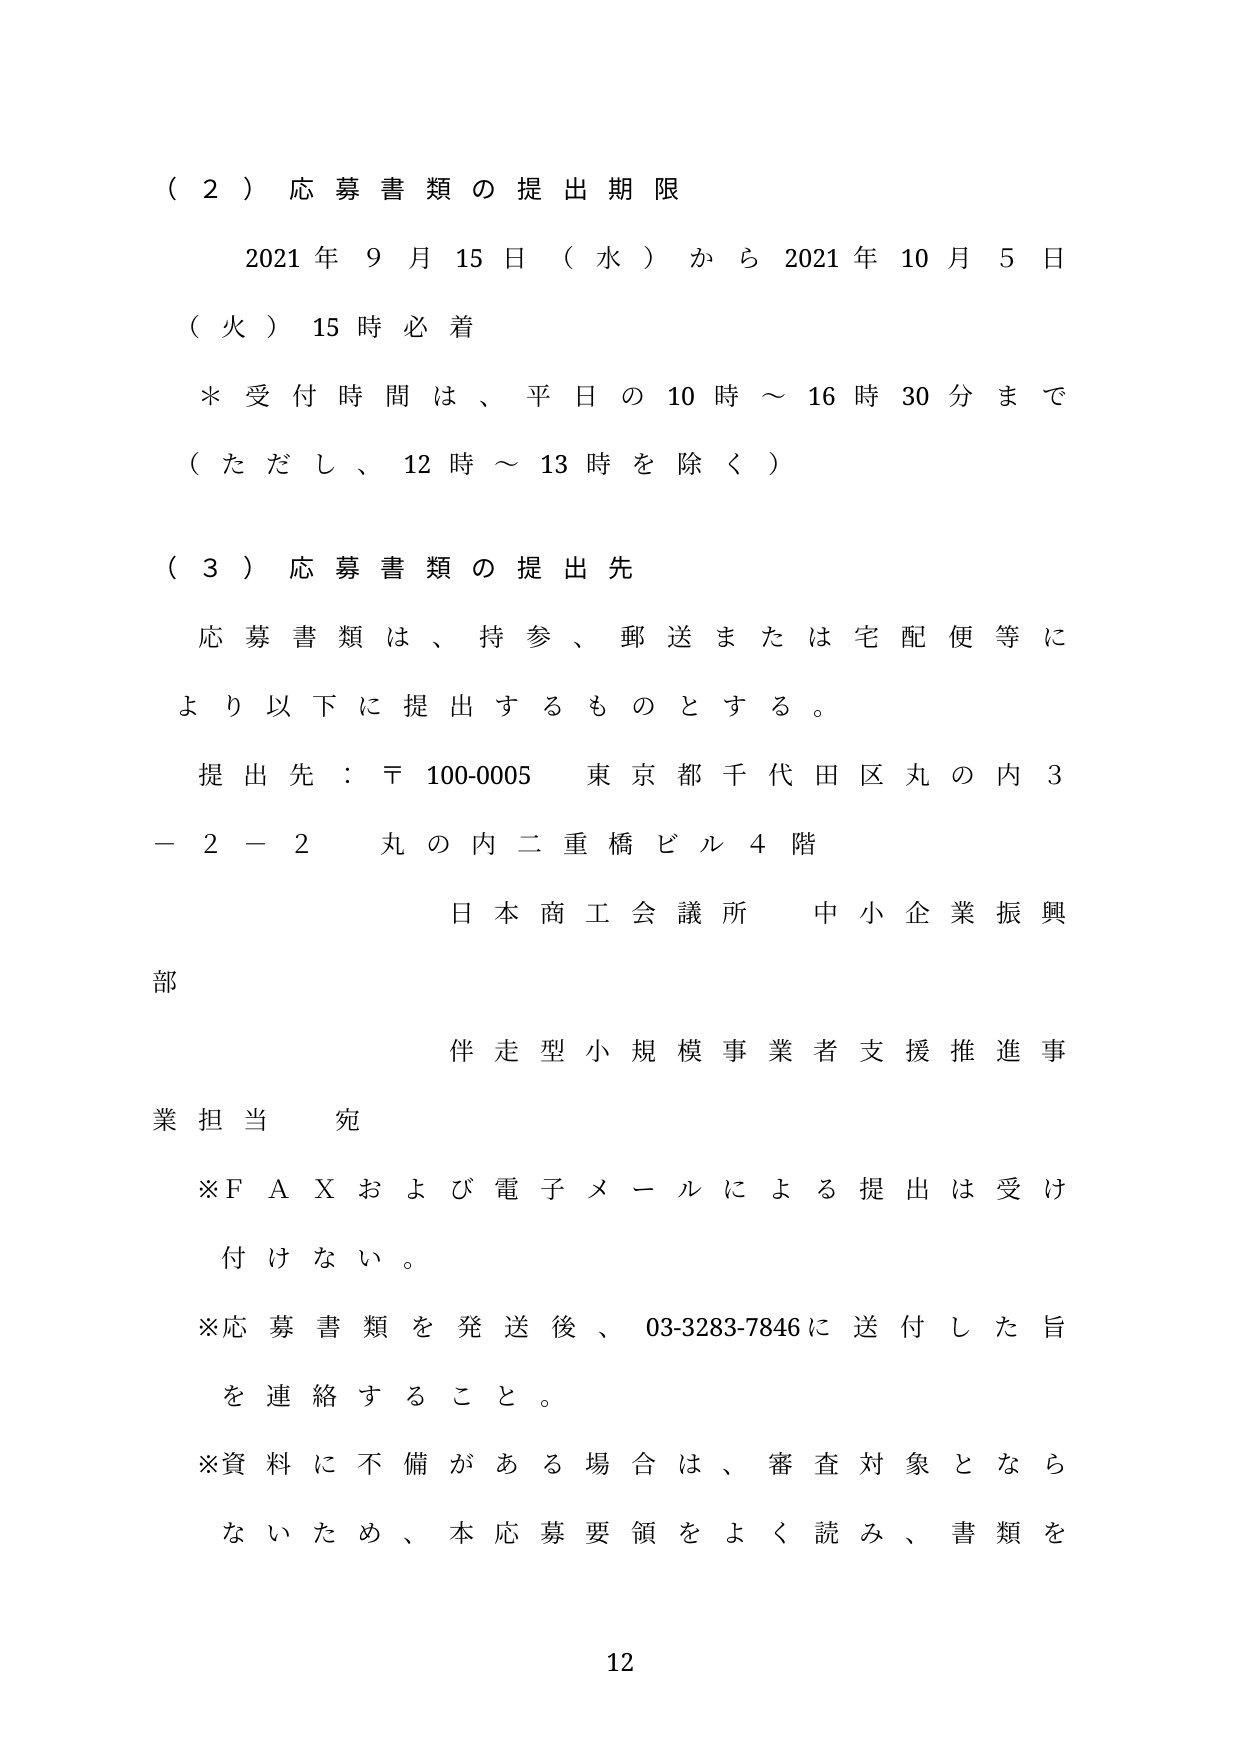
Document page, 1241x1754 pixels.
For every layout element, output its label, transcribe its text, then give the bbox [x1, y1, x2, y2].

text ※ＦＡＸおよび電子メールによる提出は受け付けない。 [198, 1153, 1088, 1291]
text 2021年９月15日（水）から2021年10月５日（火）15時必着 [169, 222, 1088, 360]
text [198, 1429, 1088, 1567]
text 伴走型小規模事業者支援推進事業担当 宛 [152, 1015, 1088, 1153]
text ※応募書類を発送後、03-3283-7846に送付した旨を連絡すること。 [198, 1291, 1088, 1429]
text 提出先：〒100-0005 東京都千代田区丸の内３－２－２ 丸の内二重橋ビル４階 [152, 739, 1088, 877]
text 応募書類は、持参、郵送または宅配便等により以下に提出するものとする。 [169, 601, 1088, 739]
text （３）応募書類の提出先 [152, 532, 1088, 601]
text ＊受付時間は、平日の10時～16時30分まで（ただし、12時～13時を除く） [169, 360, 1088, 498]
text （２）応募書類の提出期限 [152, 153, 1088, 222]
text 日本商工会議所 中小企業振興部 [152, 877, 1088, 1015]
